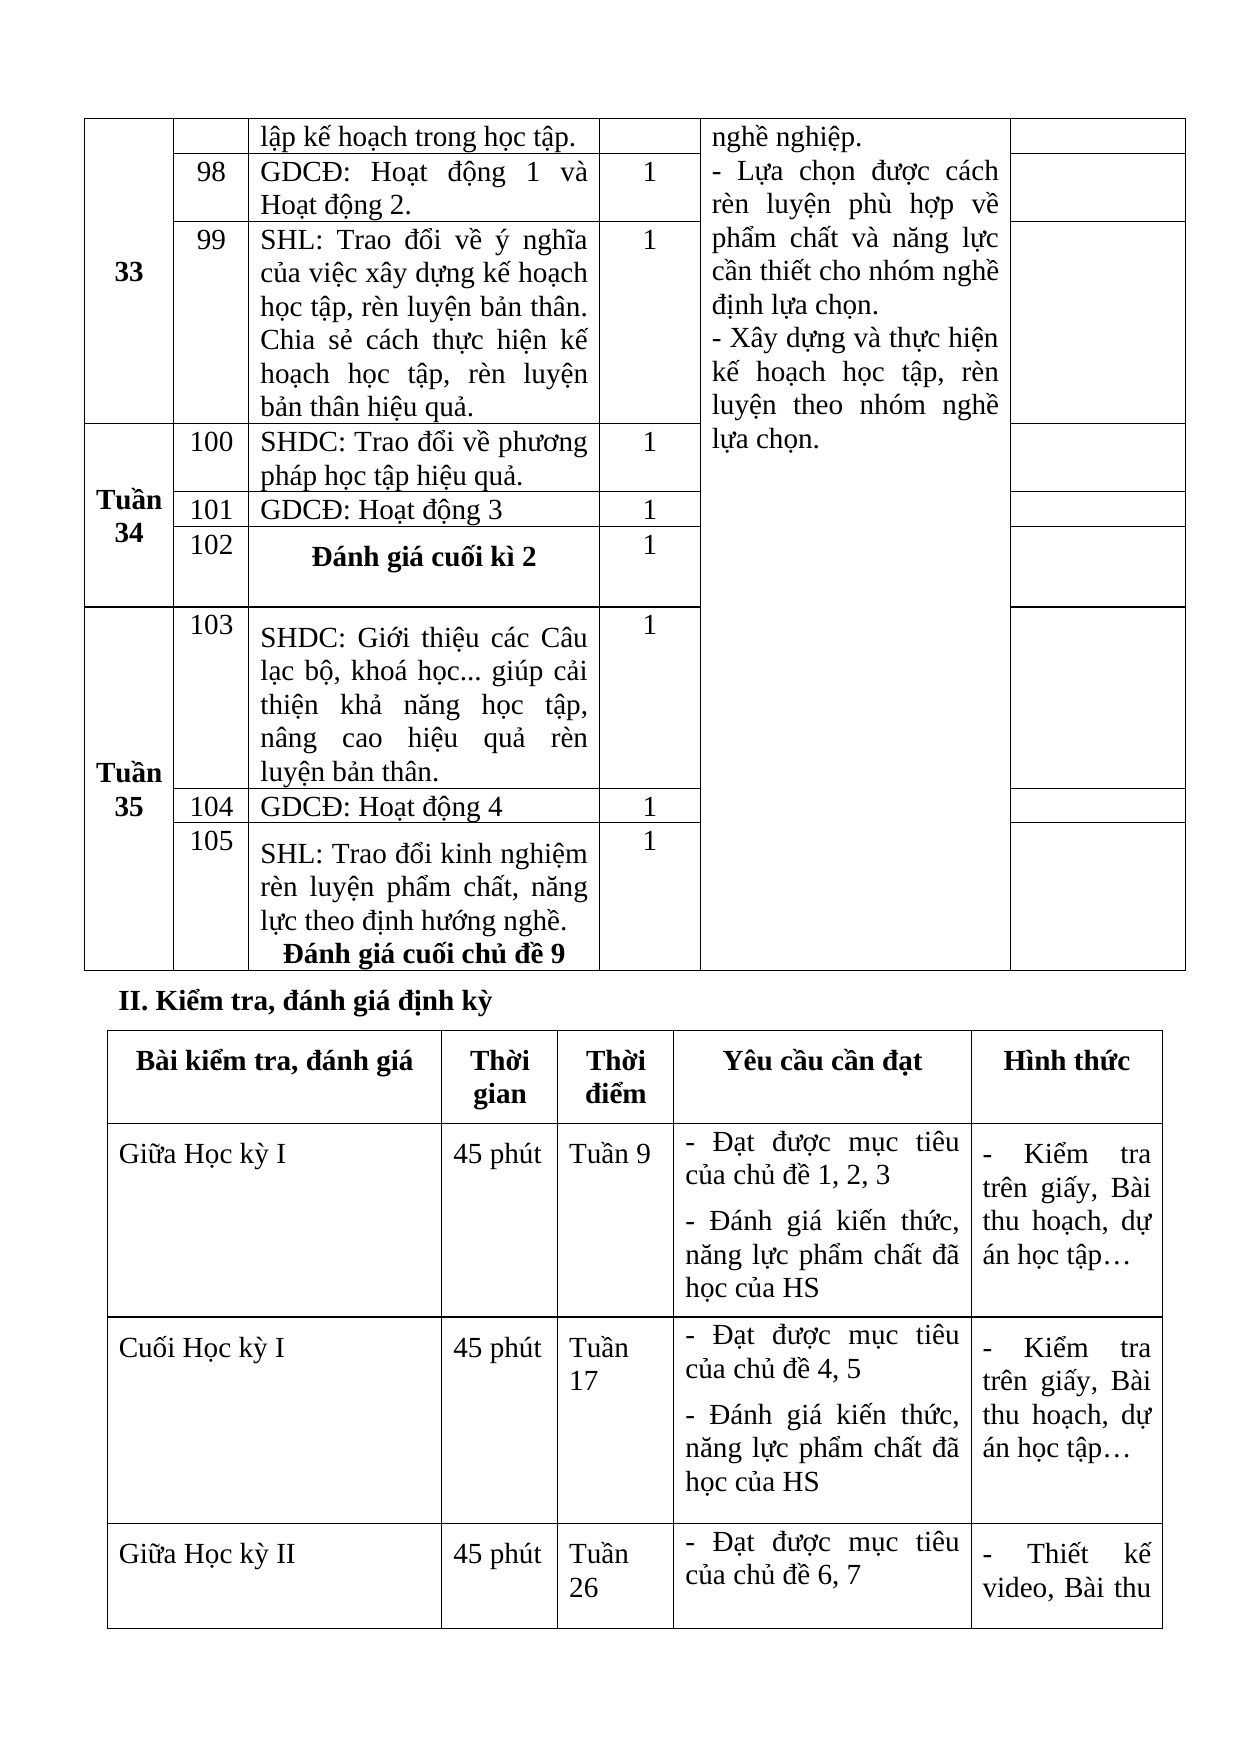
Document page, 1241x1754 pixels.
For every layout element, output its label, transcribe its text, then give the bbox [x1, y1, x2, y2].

table_cell 101 [174, 492, 248, 526]
table_cell Cuối Học kỳ I [108, 1318, 441, 1523]
table_cell SHDC: Trao đổi về phương pháp học tập hiệu quả. [249, 424, 599, 491]
table_cell 105 [174, 823, 248, 970]
table_cell - Đạt được mục tiêu của chủ đề 1, 2, 3 - Đánh giá kiến thức, năng lực phẩm chất đã học của HS [674, 1124, 971, 1316]
table_cell 102 [174, 527, 248, 606]
table_cell - Kiểm tra trên giấy, Bài thu hoạch, dự án học tập… [972, 1124, 1162, 1316]
table_cell Giữa Học kỳ II [108, 1524, 441, 1628]
table_header Yêu cầu cần đạt [674, 1031, 971, 1123]
table_cell SHL: Trao đổi kinh nghiệm rèn luyện phẩm chất, năng lực theo định hướng nghề. Đánh giá cuối chủ đề 9 [249, 823, 599, 970]
table_cell [1011, 823, 1185, 970]
table_cell [1011, 789, 1185, 822]
table_cell 45 phút [442, 1124, 557, 1316]
table_cell 1 [600, 608, 700, 788]
table_cell 1 [600, 823, 700, 970]
table_cell 45 phút [442, 1524, 557, 1628]
table_cell 1 [600, 119, 700, 153]
table_cell 103 [174, 608, 248, 788]
table_header Bài kiểm tra, đánh giá [108, 1031, 441, 1123]
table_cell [674, 1524, 971, 1628]
table_cell 104 [174, 789, 248, 822]
table_cell Tuần 17 [558, 1318, 673, 1523]
table_cell 1 [600, 222, 700, 423]
table_cell GDCĐ: Hoạt động 1 và Hoạt động 2. [249, 154, 599, 221]
table_cell [1011, 424, 1185, 491]
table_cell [249, 119, 599, 153]
table_header Thời điểm [558, 1031, 673, 1123]
table_header Hình thức [972, 1031, 1162, 1123]
table_cell [1011, 154, 1185, 221]
table_cell Tuần 33 [85, 119, 173, 423]
table_cell - Đạt được mục tiêu của chủ đề 4, 5 - Đánh giá kiến thức, năng lực phẩm chất đã học của HS [674, 1318, 971, 1523]
table_cell GDCĐ: Hoạt động 3 [249, 492, 599, 526]
table_cell 97 [174, 119, 248, 153]
table_cell 1 [600, 492, 700, 526]
table_cell 98 [174, 154, 248, 221]
table_cell Giữa Học kỳ I [108, 1124, 441, 1316]
table_cell SHDC: Giới thiệu các Câu lạc bộ, khoá học... giúp cải thiện khả năng học tập, nâng cao hiệu quả rèn luyện bản thân. [249, 608, 599, 788]
text II. Kiểm tra, đánh giá định kỳ [118, 983, 1152, 1017]
table_cell [1011, 608, 1185, 788]
table_cell 100 [174, 424, 248, 491]
table_cell [1011, 492, 1185, 526]
table_cell Tuần 35 [85, 608, 173, 970]
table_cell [972, 1524, 1162, 1628]
table_cell 1 [600, 527, 700, 606]
table_cell 99 [174, 222, 248, 423]
table_cell SHL: Trao đổi về ý nghĩa của việc xây dựng kế hoạch học tập, rèn luyện bản thân. Chia sẻ cách thực hiện kế hoạch học tập, rèn luyện bản thân hiệu quả. [249, 222, 599, 423]
table_cell Tuần 26 [558, 1524, 673, 1628]
table_cell Đánh giá cuối kì 2 [249, 527, 599, 606]
table_cell Tuần 9 [558, 1124, 673, 1316]
table_cell Tuần 34 [85, 424, 173, 606]
table_cell [1011, 222, 1185, 423]
table_header Thời gian [442, 1031, 557, 1123]
table_cell 1 [600, 789, 700, 822]
table_cell GDCĐ: Hoạt động 4 [249, 789, 599, 822]
table_cell 1 [600, 154, 700, 221]
table_cell 45 phút [442, 1318, 557, 1523]
table_cell 1 [600, 424, 700, 491]
table_cell [1011, 527, 1185, 606]
table_cell - Kiểm tra trên giấy, Bài thu hoạch, dự án học tập… [972, 1318, 1162, 1523]
table_cell [1011, 119, 1185, 153]
